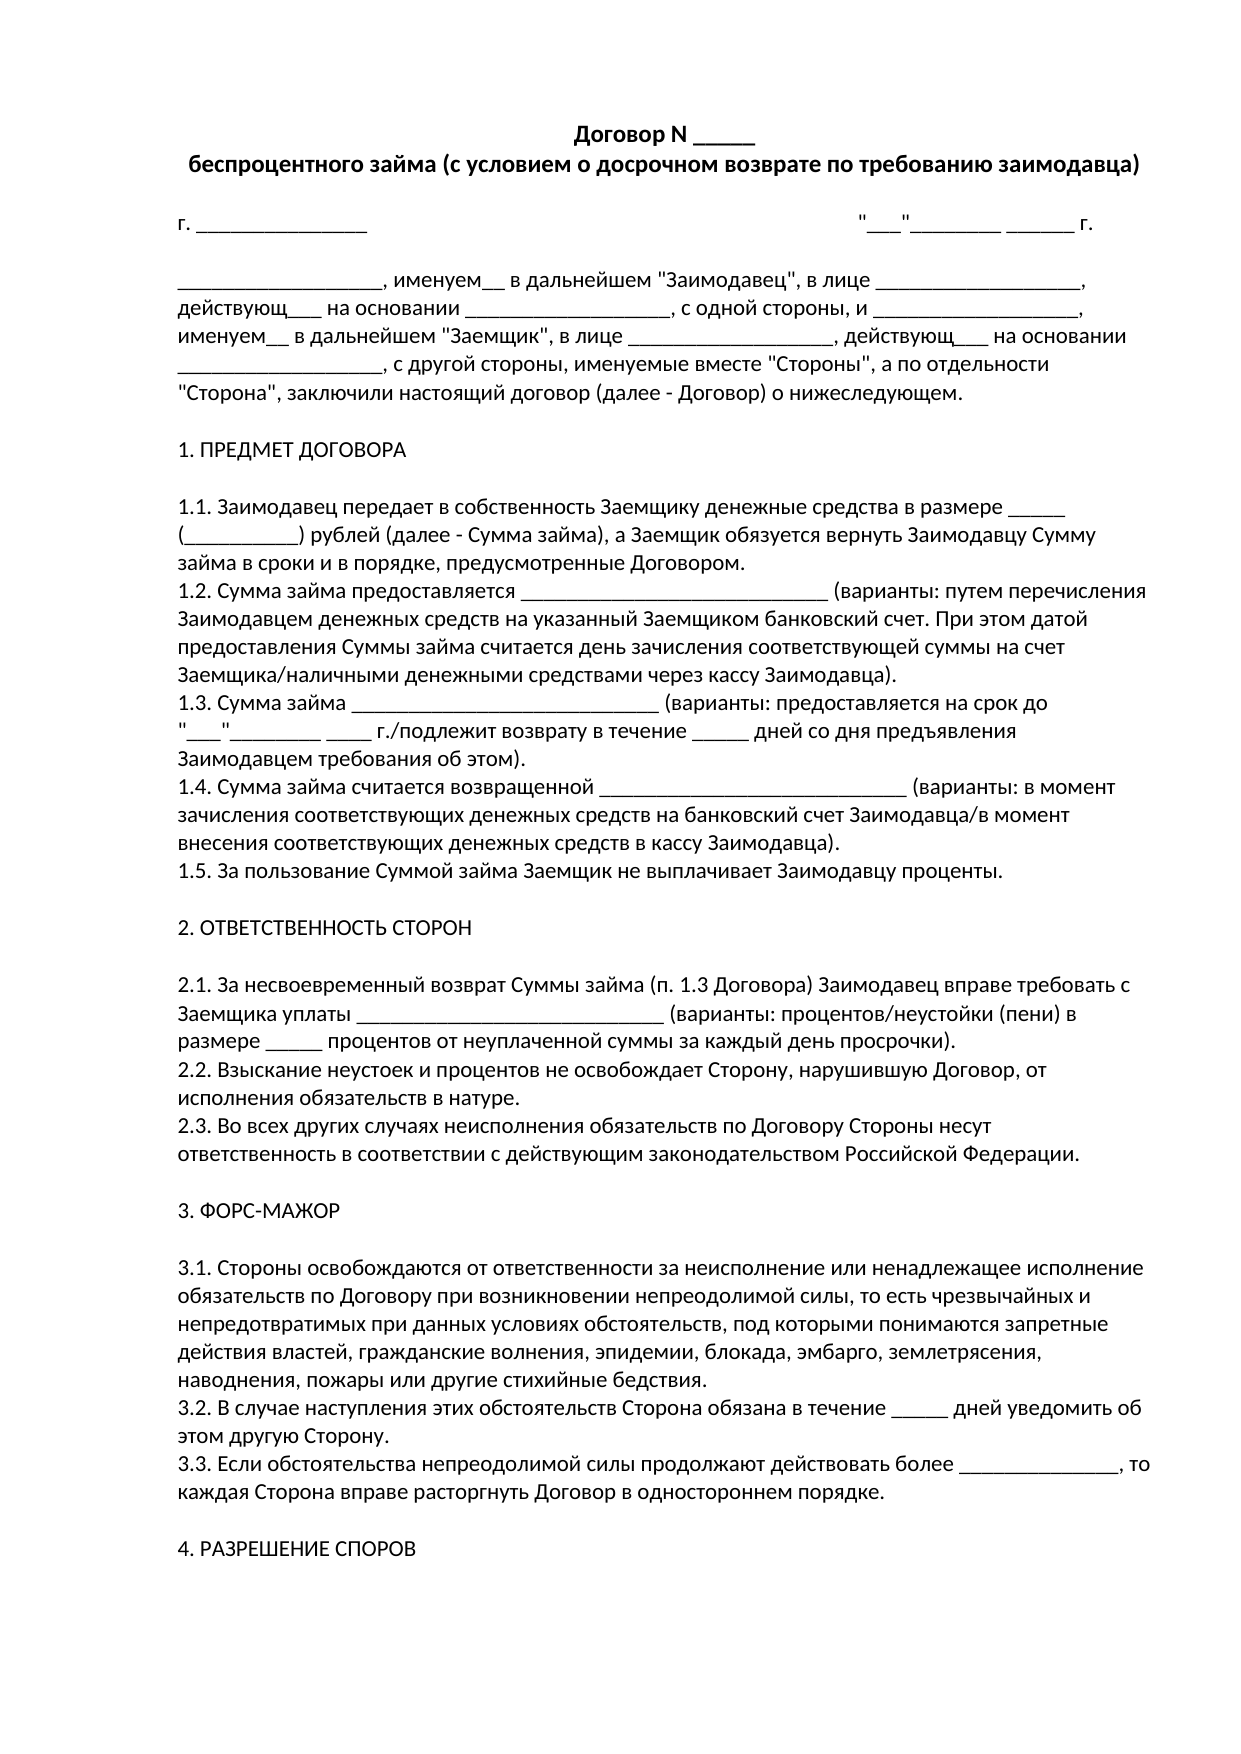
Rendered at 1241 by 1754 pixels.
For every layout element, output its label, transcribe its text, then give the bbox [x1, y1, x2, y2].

text 1.1. Заимодавец передает в собственность Заемщику денежные средства в размере _____ (__________) рублей (далее - Сумма займа), а Заемщик обязуется вернуть Заимодавцу Сумму займа в сроки и в порядке, предусмотренные Договором. 1.2. Сумма займа предоставляется ___________________________ (варианты: путем перечисления Заимодавцем денежных средств на указанный Заемщиком банковский счет. При этом датой предоставления Суммы займа считается день зачисления соответствующей суммы на счет Заемщика/наличными денежными средствами через кассу Заимодавца). 1.3. Сумма займа ___________________________ (варианты: предоставляется на срок до "___"________ ____ г./подлежит возврату в течение _____ дней со дня предъявления Заимодавцем требования об этом). 1.4. Сумма займа считается возвращенной ___________________________ (варианты: в момент зачисления соответствующих денежных средств на банковский счет Заимодавца/в момент внесения соответствующих денежных средств в кассу Заимодавца). 1.5. За пользование Суммой займа Заемщик не выплачивает Заимодавцу проценты. [177, 492, 1152, 884]
text Договор N _____ беспроцентного займа (с условием о досрочном возврате по требованию заимодавца) [177, 118, 1152, 179]
text 3. ФОРС-МАЖОР [177, 1196, 1152, 1224]
text 1. ПРЕДМЕТ ДОГОВОРА [177, 435, 1152, 463]
text 3.1. Стороны освобождаются от ответственности за неисполнение или ненадлежащее исполнение обязательств по Договору при возникновении непреодолимой силы, то есть чрезвычайных и непредотвратимых при данных условиях обстоятельств, под которыми понимаются запретные действия властей, гражданские волнения, эпидемии, блокада, эмбарго, землетрясения, наводнения, пожары или другие стихийные бедствия. 3.2. В случае наступления этих обстоятельств Сторона обязана в течение _____ дней уведомить об этом другую Сторону. 3.3. Если обстоятельства непреодолимой силы продолжают действовать более ______________, то каждая Сторона вправе расторгнуть Договор в одностороннем порядке. [177, 1253, 1152, 1505]
text 4. РАЗРЕШЕНИЕ СПОРОВ [177, 1534, 1152, 1562]
text г. _______________ "___"________ ______ г. [177, 208, 1152, 236]
text 2.1. За несвоевременный возврат Суммы займа (п. 1.3 Договора) Заимодавец вправе требовать с Заемщика уплаты ___________________________ (варианты: процентов/неустойки (пени) в размере _____ процентов от неуплаченной суммы за каждый день просрочки). 2.2. Взыскание неустоек и процентов не освобождает Сторону, нарушившую Договор, от исполнения обязательств в натуре. 2.3. Во всех других случаях неисполнения обязательств по Договору Стороны несут ответственность в соответствии с действующим законодательством Российской Федерации. [177, 971, 1152, 1167]
text __________________, именуем__ в дальнейшем "Заимодавец", в лице __________________, действующ___ на основании __________________, с одной стороны, и __________________, именуем__ в дальнейшем "Заемщик", в лице __________________, действующ___ на основании __________________, с другой стороны, именуемые вместе "Стороны", а по отдельности "Сторона", заключили настоящий договор (далее - Договор) о нижеследующем. [177, 266, 1152, 406]
text 2. ОТВЕТСТВЕННОСТЬ СТОРОН [177, 913, 1152, 941]
